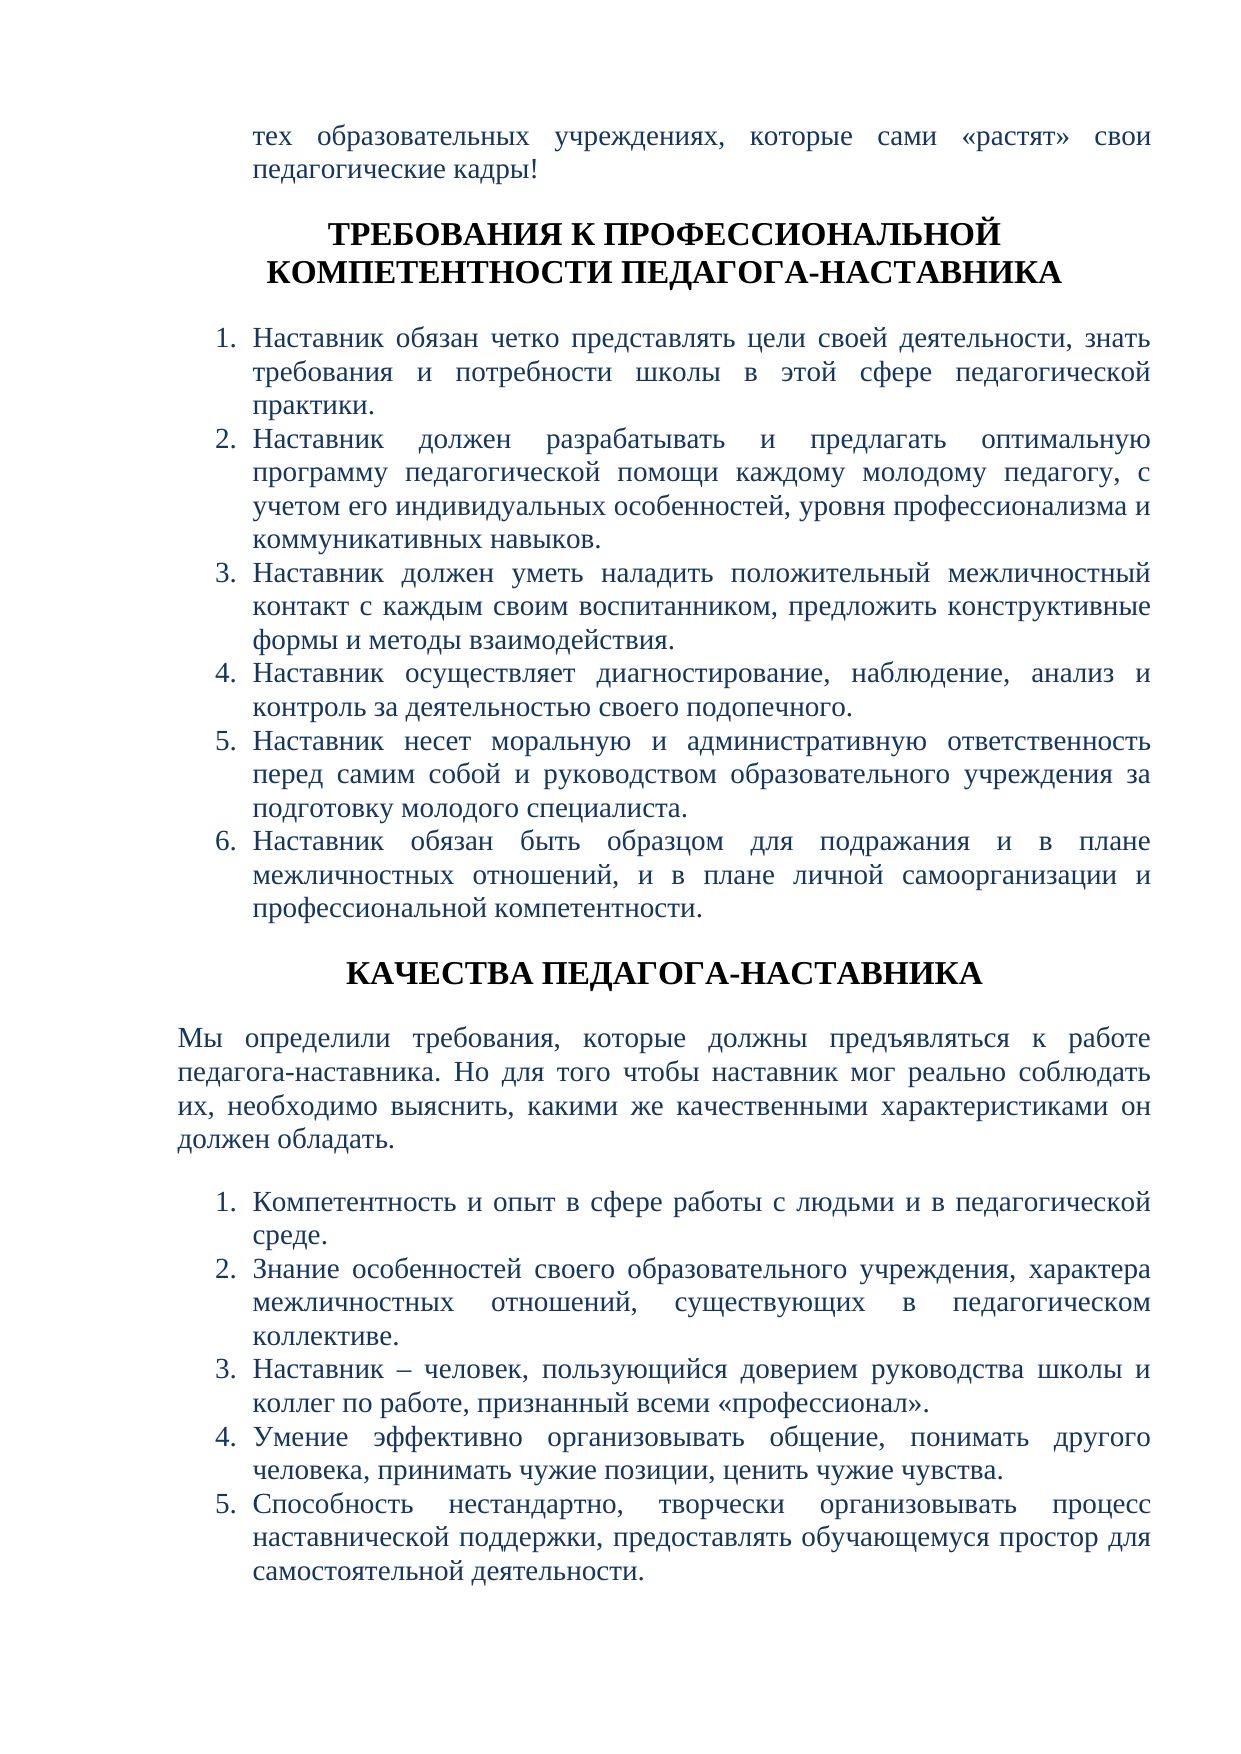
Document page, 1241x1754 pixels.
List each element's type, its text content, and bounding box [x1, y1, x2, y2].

list Наставник должен разрабатывать и предлагать оптимальную программу педагогической помощи каждому молодому педагогу, с учетом его индивидуальных особенностей, уровня профессионализма и коммуникативных навыков. [215, 421, 1152, 555]
list Умение эффективно организовывать общение, понимать другого человека, принимать чужие позиции, ценить чужие чувства. [215, 1419, 1152, 1486]
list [215, 118, 1152, 185]
list Наставник должен уметь наладить положительный межличностный контакт с каждым своим воспитанником, предложить конструктивные формы и методы взаимодействия. [215, 555, 1152, 656]
text Мы определили требования, которые должны предъявляться к работе педагога-наставника. Но для того чтобы наставник мог реально соблюдать их, необходимо выяснить, какими же качественными характеристиками он должен обладать. [177, 1021, 1152, 1155]
list Наставник – человек, пользующийся доверием руководства школы и коллег по работе, признанный всеми «профессионал». [215, 1352, 1152, 1419]
list Наставник несет моральную и административную ответственность перед самим собой и руководством образовательного учреждения за подготовку молодого специалиста. [215, 723, 1152, 823]
list Наставник осуществляет диагностирование, наблюдение, анализ и контроль за деятельностью своего подопечного. [215, 656, 1152, 723]
list Знание особенностей своего образовательного учреждения, характера межличностных отношений, существующих в педагогическом коллективе. [215, 1251, 1152, 1352]
text КАЧЕСТВА ПЕДАГОГА-НАСТАВНИКА [177, 953, 1152, 991]
list Наставник обязан быть образцом для подражания и в плане межличностных отношений, и в плане личной самоорганизации и профессиональной компетентности. [215, 823, 1152, 924]
list Способность нестандартно, творчески организовывать процесс наставнической поддержки, предоставлять обучающемуся простор для самостоятельной деятельности. [215, 1486, 1152, 1586]
list Компетентность и опыт в сфере работы с людьми и в педагогической среде. [215, 1184, 1152, 1251]
text ТРЕБОВАНИЯ К ПРОФЕССИОНАЛЬНОЙ КОМПЕТЕНТНОСТИ ПЕДАГОГА-НАСТАВНИКА [177, 214, 1152, 291]
list Наставник обязан четко представлять цели своей деятельности, знать требования и потребности школы в этой сфере педагогической практики. [215, 320, 1152, 421]
